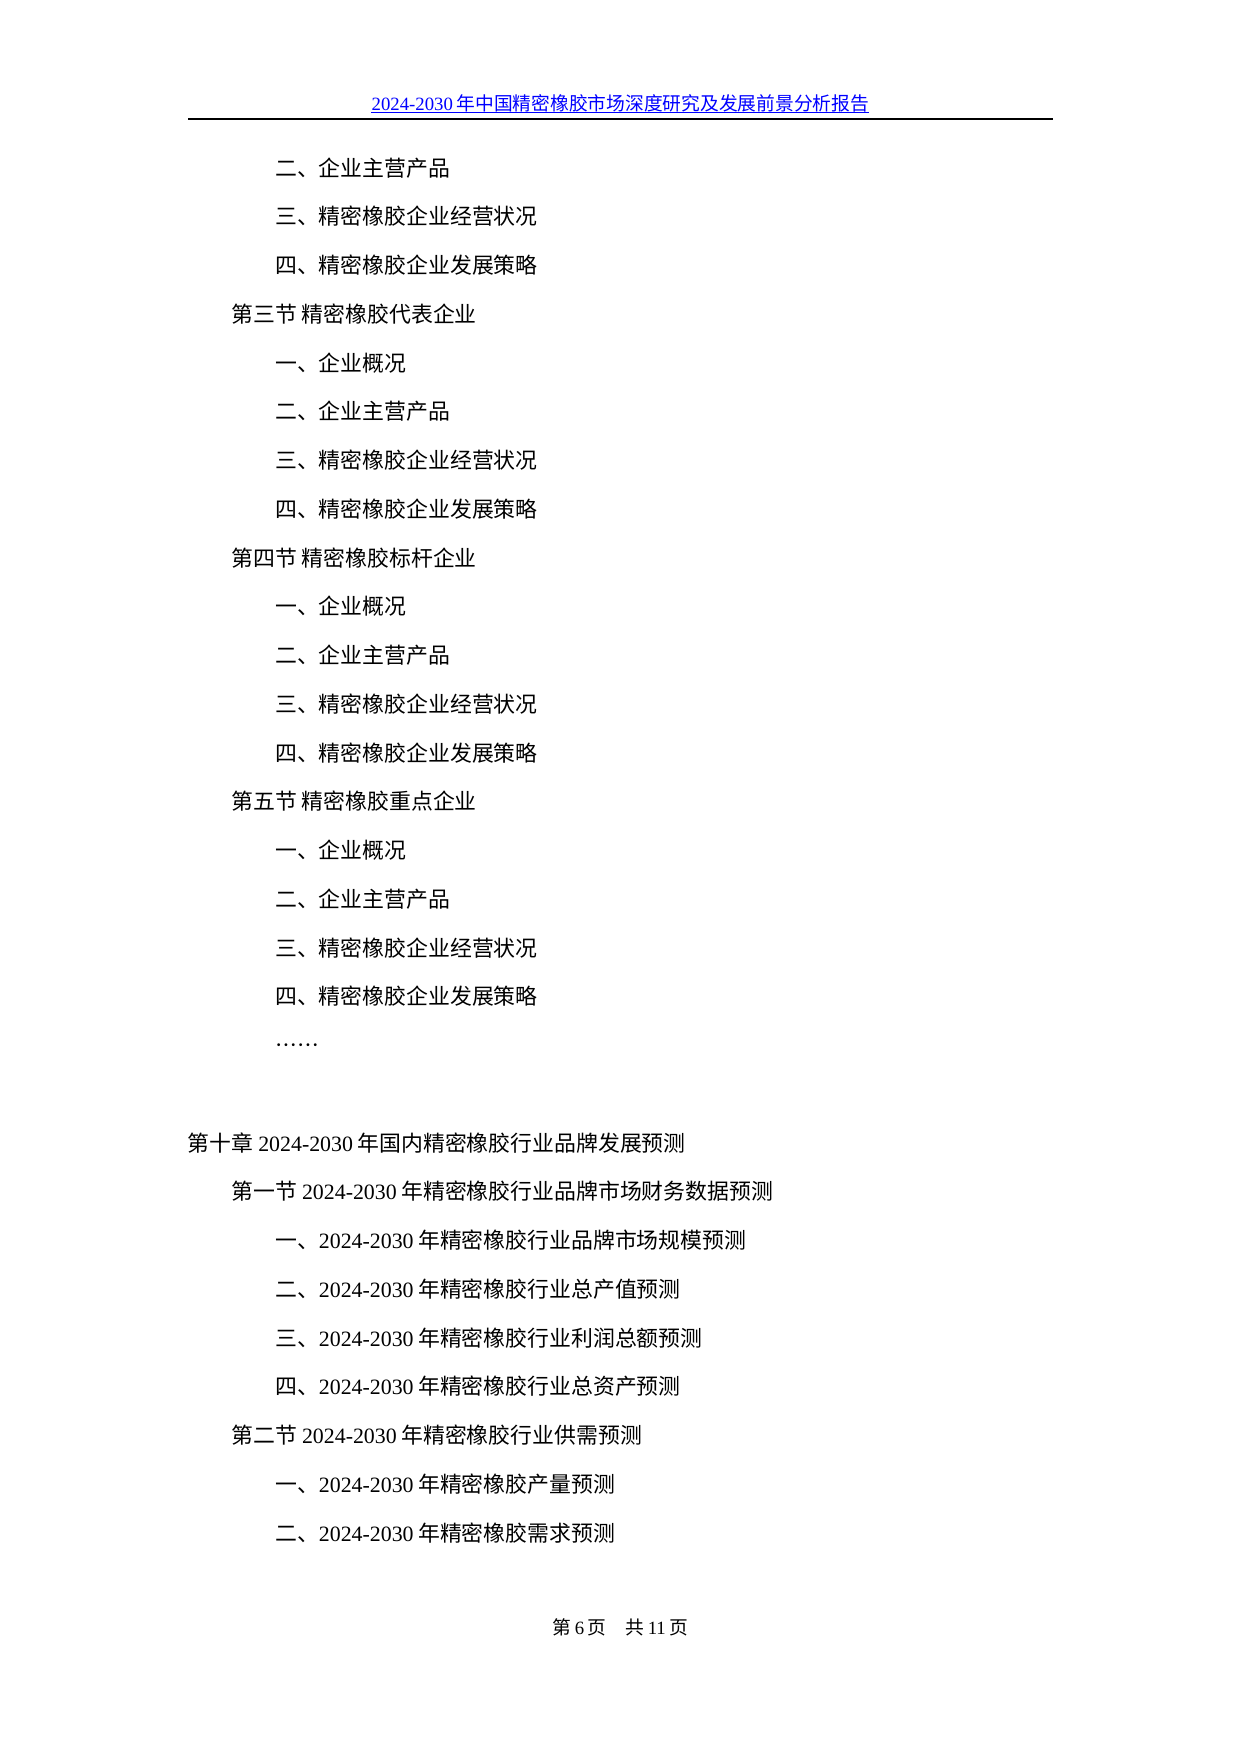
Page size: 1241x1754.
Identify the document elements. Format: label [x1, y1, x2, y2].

text [187, 150, 1053, 1548]
